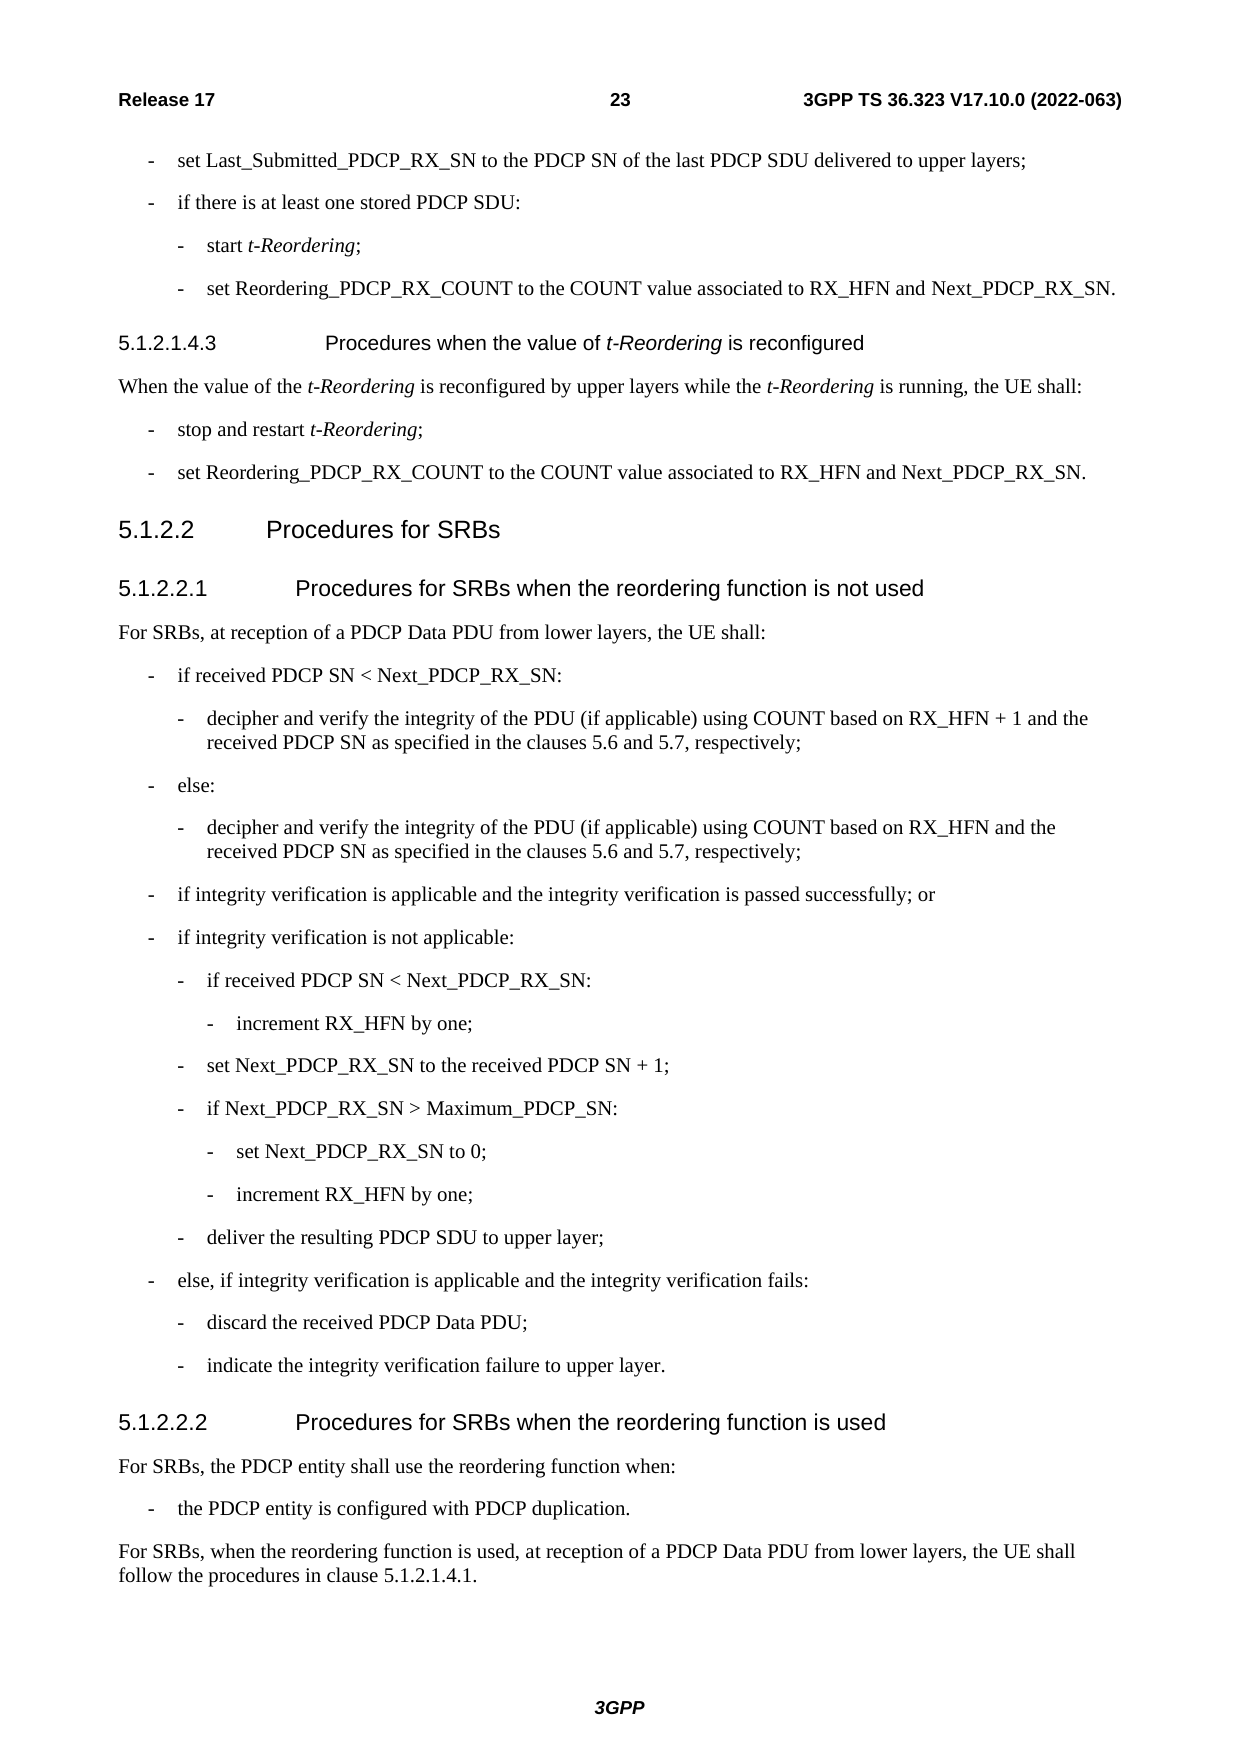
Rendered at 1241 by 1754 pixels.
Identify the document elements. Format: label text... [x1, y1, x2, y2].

text - set Last_Submitted_PDCP_RX_SN to the PDCP SN of the last PDCP SDU delivered to upper layers; [148, 147, 1122, 172]
text - if integrity verification is not applicable: [148, 925, 1122, 949]
text For SRBs, at reception of a PDCP Data PDU from lower layers, the UE shall: [118, 620, 1122, 644]
subtitle 5.1.2.2.2 Procedures for SRBs when the reordering function is used [118, 1408, 1122, 1435]
text - set Reordering_PDCP_RX_COUNT to the COUNT value associated to RX_HFN and Next_PDCP_RX_SN. [177, 276, 1122, 300]
text - discard the received PDCP Data PDU; [177, 1310, 1122, 1334]
text - increment RX_HFN by one; [207, 1182, 1122, 1206]
text - the PDCP entity is configured with PDCP duplication. [148, 1496, 1122, 1520]
text For SRBs, the PDCP entity shall use the reordering function when: [118, 1453, 1122, 1478]
text - if Next_PDCP_RX_SN > Maximum_PDCP_SN: [177, 1096, 1122, 1120]
text - start t-Reordering; [177, 233, 1122, 257]
text - if integrity verification is applicable and the integrity verification is passed successfully; or [148, 882, 1122, 906]
text - decipher and verify the integrity of the PDU (if applicable) using COUNT based on RX_HFN + 1 and the received PDCP SN as specified in the clauses 5.6 and 5.7, respectively; [177, 706, 1122, 754]
text For SRBs, when the reordering function is used, at reception of a PDCP Data PDU from lower layers, the UE shall follow the procedures in clause 5.1.2.1.4.1. [118, 1539, 1122, 1587]
text - stop and restart t-Reordering; [148, 417, 1122, 441]
text - indicate the integrity verification failure to upper layer. [177, 1353, 1122, 1377]
text - else, if integrity verification is applicable and the integrity verification fails: [148, 1267, 1122, 1292]
text - if received PDCP SN < Next_PDCP_RX_SN: [177, 968, 1122, 992]
text - set Next_PDCP_RX_SN to 0; [207, 1139, 1122, 1163]
text - deliver the resulting PDCP SDU to upper layer; [177, 1225, 1122, 1249]
text - else: [148, 772, 1122, 797]
text - set Next_PDCP_RX_SN to the received PDCP SN + 1; [177, 1053, 1122, 1077]
text - if received PDCP SN < Next_PDCP_RX_SN: [148, 663, 1122, 687]
subtitle 5.1.2.2 Procedures for SRBs [118, 515, 1122, 544]
subtitle 5.1.2.2.1 Procedures for SRBs when the reordering function is not used [118, 575, 1122, 601]
text When the value of the t-Reordering is reconfigured by upper layers while the t-Reordering is running, the UE shall: [118, 374, 1122, 398]
text - increment RX_HFN by one; [207, 1011, 1122, 1035]
subtitle 5.1.2.1.4.3 Procedures when the value of t-Reordering is reconfigured [118, 331, 1122, 355]
text - set Reordering_PDCP_RX_COUNT to the COUNT value associated to RX_HFN and Next_PDCP_RX_SN. [148, 459, 1122, 484]
text - decipher and verify the integrity of the PDU (if applicable) using COUNT based on RX_HFN and the received PDCP SN as specified in the clauses 5.6 and 5.7, respectively; [177, 815, 1122, 863]
text - if there is at least one stored PDCP SDU: [148, 190, 1122, 214]
